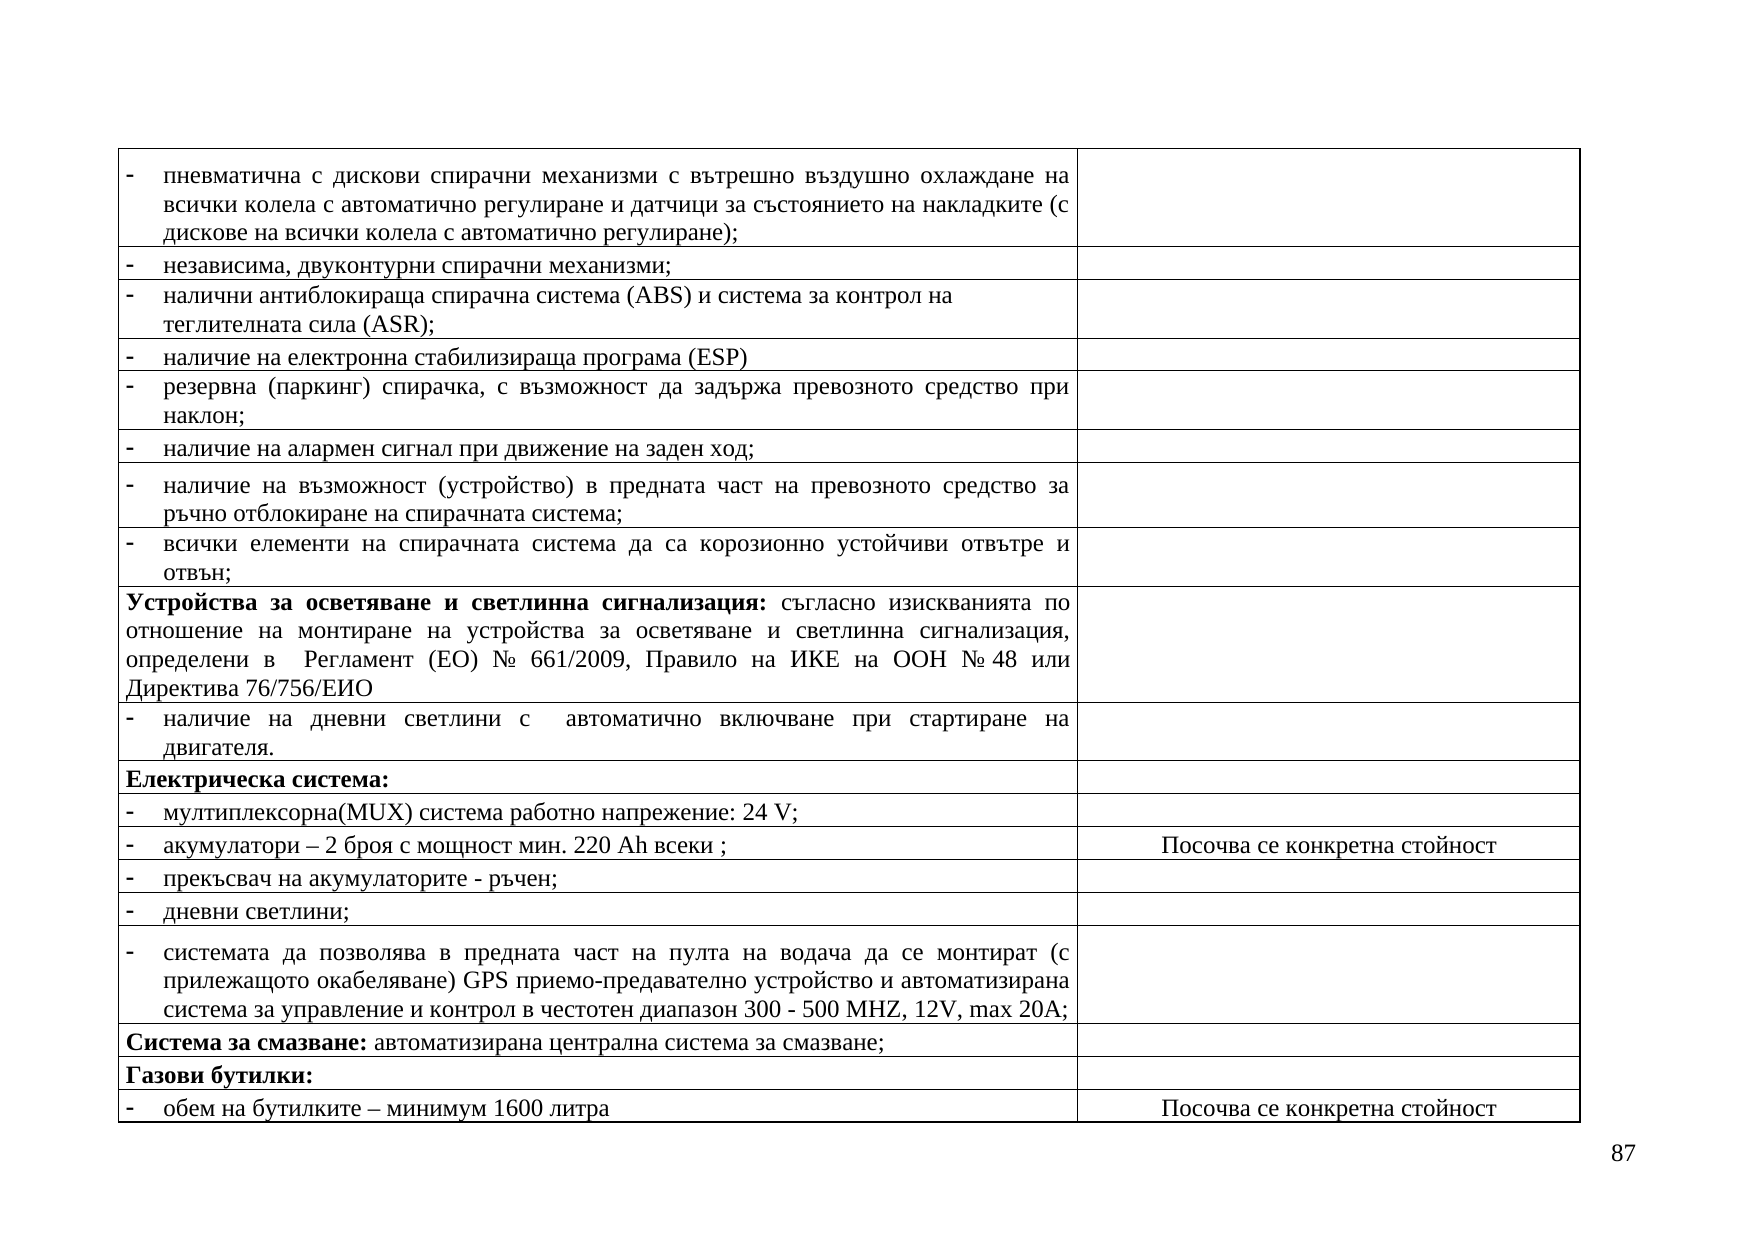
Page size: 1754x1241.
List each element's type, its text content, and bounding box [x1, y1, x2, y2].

table_cell [1078, 794, 1579, 826]
table_cell мултиплексорна(MUX) система работно напрежение: 24 V; [119, 794, 1077, 826]
table_cell наличие на възможност (устройство) в предната част на превозното средство за ръчно отблокиране на спирачната система; [119, 463, 1077, 527]
table_cell налични антиблокираща спирачна система (ABS) и система за контрол на теглителната сила (ASR); [119, 280, 1077, 337]
table_cell [1078, 926, 1579, 1023]
table_cell наличие на електронна стабилизираща програма (ESP) [119, 339, 1077, 370]
table_cell [1078, 761, 1579, 793]
table_cell Посочва се конкретна стойност [1078, 1090, 1579, 1121]
table_cell [1078, 149, 1579, 246]
table_cell Газови бутилки: [119, 1057, 1077, 1088]
table_cell Система за смазване: автоматизирана централна система за смазване; [119, 1024, 1077, 1056]
table_cell [1078, 339, 1579, 370]
table_cell [1078, 430, 1579, 462]
table_cell независима, двуконтурни спирачни механизми; [119, 247, 1077, 279]
table_cell наличие на алармен сигнал при движение на заден ход; [119, 430, 1077, 462]
table_cell [1078, 280, 1579, 337]
table_cell [1078, 371, 1579, 429]
table_cell Електрическа система: [119, 761, 1077, 793]
table_cell [1078, 528, 1579, 586]
table_cell наличие на дневни светлини с автоматично включване при стартиране на двигателя. [119, 703, 1077, 760]
table_cell обем на бутилките – минимум 1600 литра [119, 1090, 1077, 1121]
table_cell [1078, 893, 1579, 924]
table_cell Посочва се конкретна стойност [1078, 827, 1579, 859]
table_cell резервна (паркинг) спирачка, с възможност да задържа превозното средство при наклон; [119, 371, 1077, 429]
table_cell пневматична с дискови спирачни механизми с вътрешно въздушно охлаждане на всички колела с автоматично регулиране и датчици за състоянието на накладките (с дискове на всички колела с автоматично регулиране); [119, 149, 1077, 246]
table_cell [1078, 247, 1579, 279]
table_cell дневни светлини; [119, 893, 1077, 924]
table_cell системата да позволява в предната част на пулта на водача да се монтират (с прилежащото окабеляване) GPS приемо-предавателно устройство и автоматизирана система за управление и контрол в честотен диапазон 300 - 500 MHZ, 12V, max 20А; [119, 926, 1077, 1023]
table_cell [1078, 1024, 1579, 1056]
table_cell [1078, 463, 1579, 527]
table_cell [1078, 860, 1579, 892]
table_cell [1078, 1057, 1579, 1088]
table_cell [1078, 587, 1579, 702]
table_cell [1078, 703, 1579, 760]
table_cell Устройства за осветяване и светлинна сигнализация: съгласно изискванията по отношение на монтиране на устройства за осветяване и светлинна сигнализация, определени в Регламент (ЕО) № 661/2009, Правило на ИКЕ на ООН № 48 или Директива 76/756/ЕИО [119, 587, 1077, 702]
table_cell всички елементи на спирачната система да са корозионно устойчиви отвътре и отвън; [119, 528, 1077, 586]
table_cell акумулатори – 2 броя с мощност мин. 220 Ah всеки ; [119, 827, 1077, 859]
table_cell прекъсвач на акумулаторите - ръчен; [119, 860, 1077, 892]
